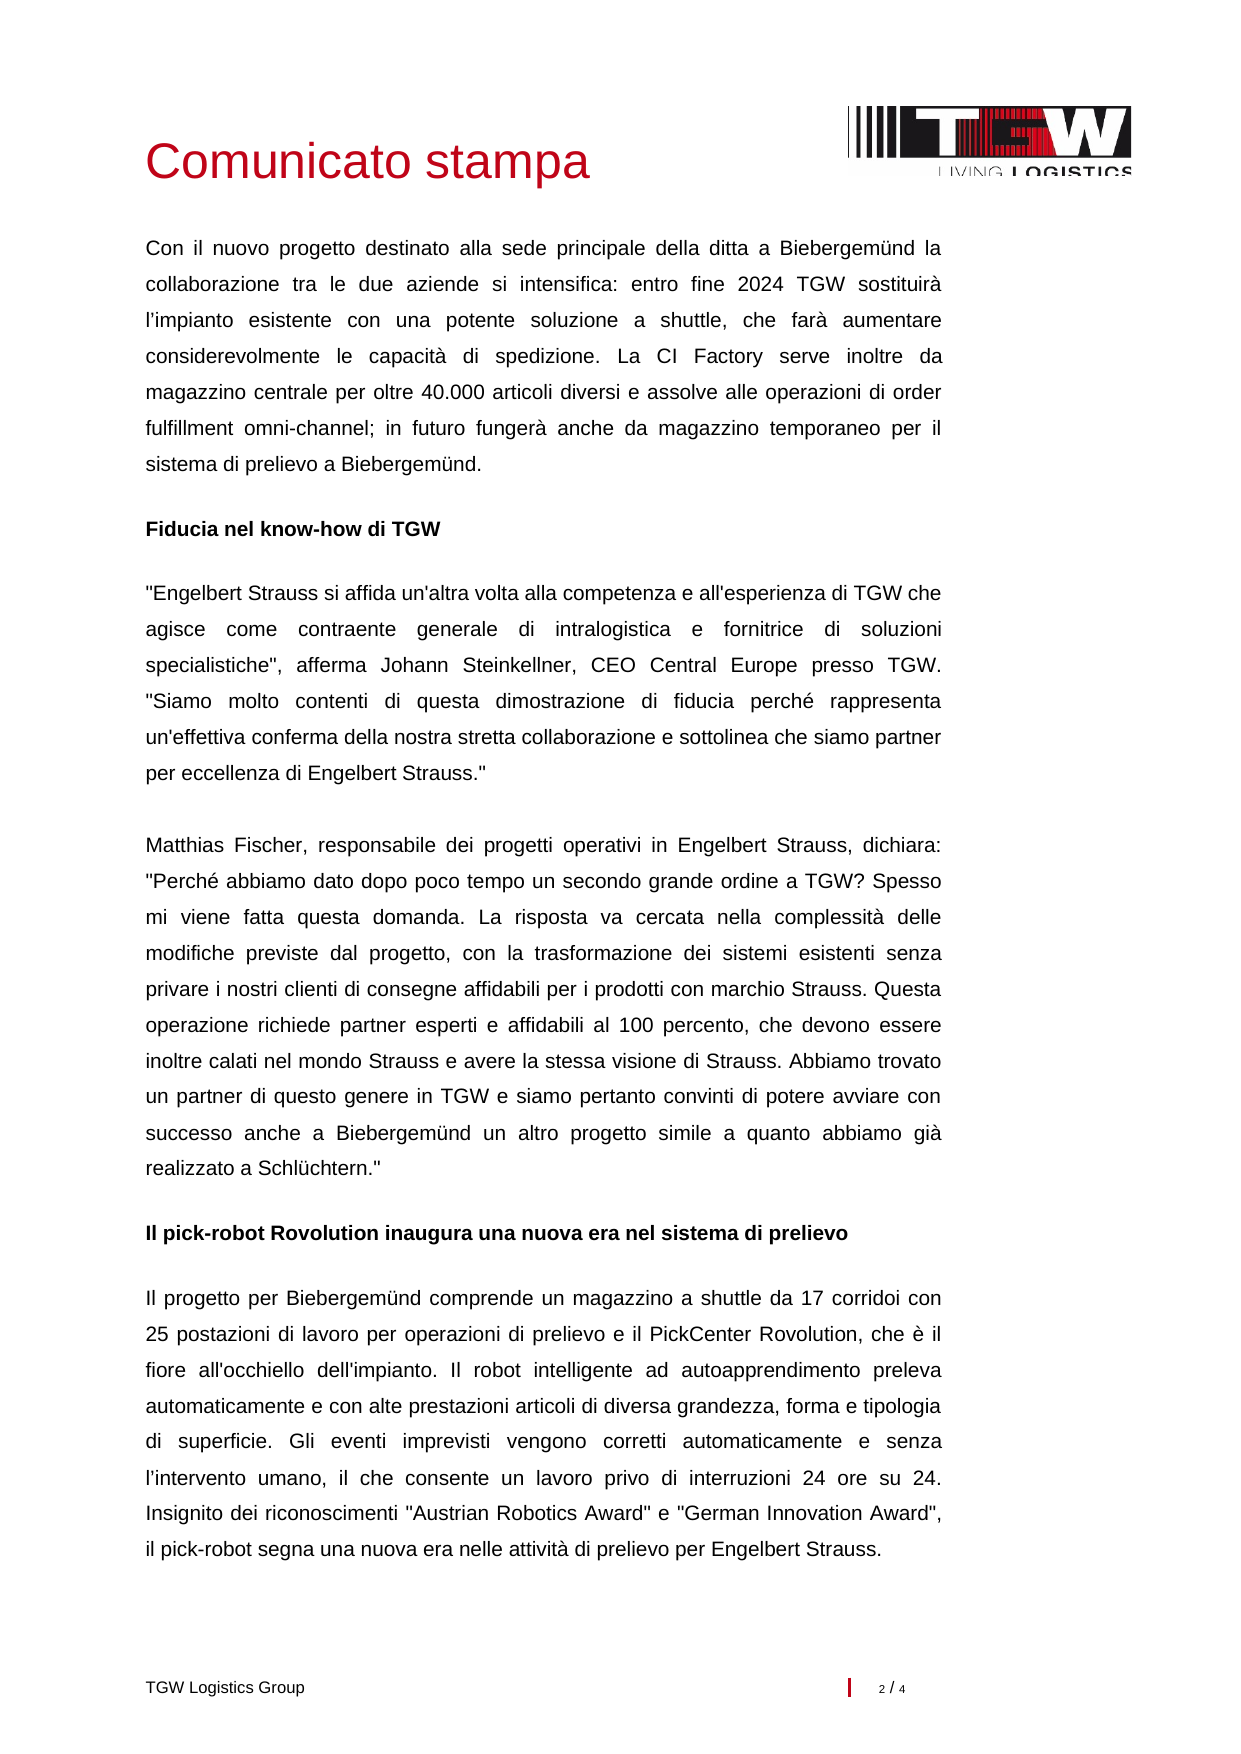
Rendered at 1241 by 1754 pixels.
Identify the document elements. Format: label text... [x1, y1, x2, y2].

picture [846, 106, 1132, 176]
text "Engelbert Strauss si affida un'altra volta alla competenza e all'esperienza di TGW che agisce come contraente generale di intralogistica e fornitrice di soluzioni specialistiche", afferma Johann Steinkellner, CEO Central Europe presso TGW. "Siamo molto contenti di questa dimostrazione di fiducia perché rappresenta un'effettiva conferma della nostra stretta collaborazione e sottolinea che siamo partner per eccellenza di Engelbert Strauss." [145, 581, 943, 785]
text Con il nuovo progetto destinato alla sede principale della ditta a Biebergemünd la collaborazione tra le due aziende si intensifica: entro fine 2024 TGW sostituirà l’impianto esistente con una potente soluzione a shuttle, che farà aumentare considerevolmente le capacità di spedizione. La CI Factory serve inoltre da magazzino centrale per oltre 40.000 articoli diversi e assolve alle operazioni di order fulfillment omni-channel; in futuro fungerà anche da magazzino temporaneo per il sistema di prelievo a Biebergemünd. [145, 236, 943, 476]
text Fiducia nel know-how di TGW [145, 517, 943, 541]
text Il progetto per Biebergemünd comprende un magazzino a shuttle da 17 corridoi con 25 postazioni di lavoro per operazioni di prelievo e il PickCenter Rovolution, che è il fiore all'occhiello dell'impianto. Il robot intelligente ad autoapprendimento preleva automaticamente e con alte prestazioni articoli di diversa grandezza, forma e tipologia di superficie. Gli eventi imprevisti vengono corretti automaticamente e senza l’intervento umano, il che consente un lavoro privo di interruzioni 24 ore su 24. Insignito dei riconoscimenti "Austrian Robotics Award" e "German Innovation Award", il pick-robot segna una nuova era nelle attività di prelievo per Engelbert Strauss. [145, 1286, 943, 1561]
text Il pick-robot Rovolution inaugura una nuova era nel sistema di prelievo [145, 1221, 943, 1245]
text Matthias Fischer, responsabile dei progetti operativi in Engelbert Strauss, dichiara: "Perché abbiamo dato dopo poco tempo un secondo grande ordine a TGW? Spesso mi viene fatta questa domanda. La risposta va cercata nella complessità delle modifiche previste dal progetto, con la trasformazione dei sistemi esistenti senza privare i nostri clienti di consegne affidabili per i prodotti con marchio Strauss. Questa operazione richiede partner esperti e affidabili al 100 percento, che devono essere inoltre calati nel mondo Strauss e avere la stessa visione di Strauss. Abbiamo trovato un partner di questo genere in TGW e siamo pertanto convinti di potere avviare con successo anche a Biebergemünd un altro progetto simile a quanto abbiamo già realizzato a Schlüchtern." [145, 833, 943, 1180]
